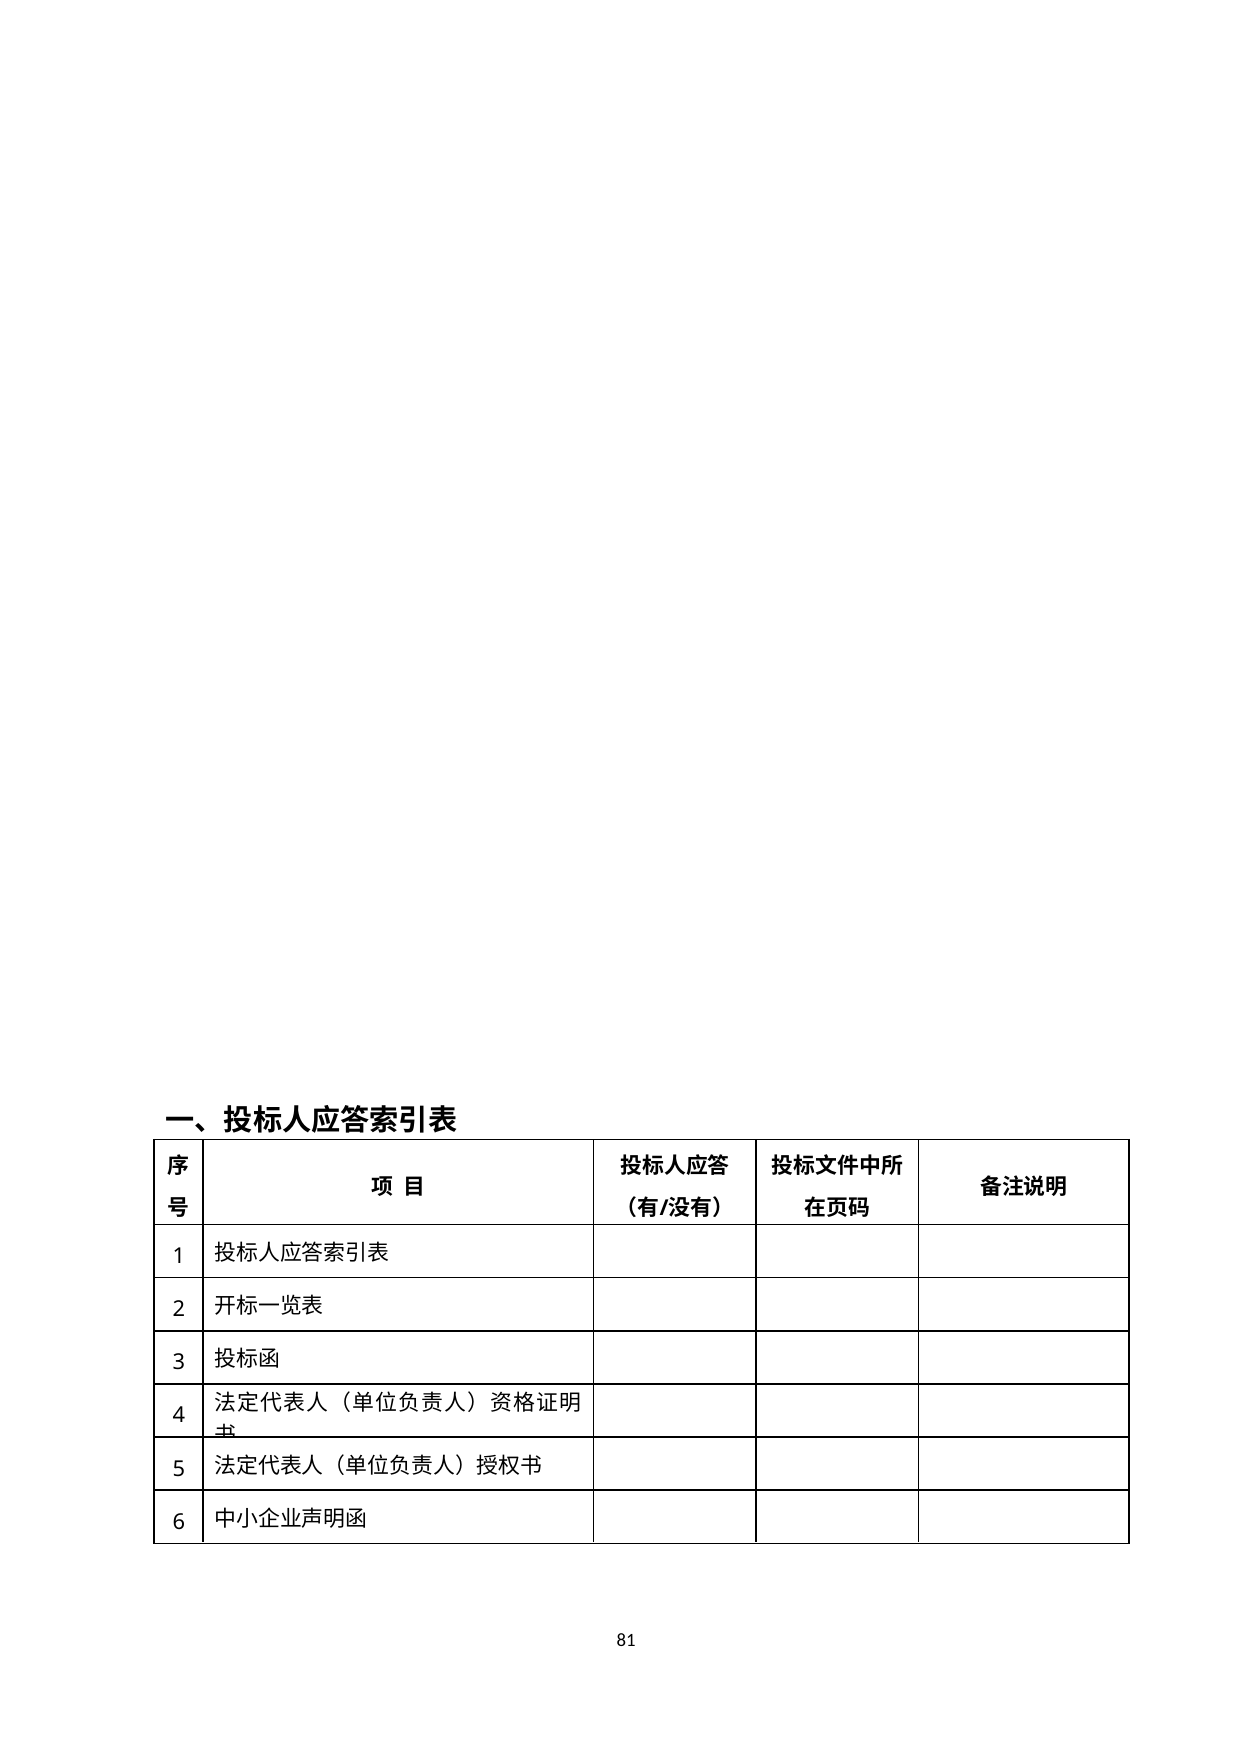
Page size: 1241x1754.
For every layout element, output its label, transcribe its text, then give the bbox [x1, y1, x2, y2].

table_cell [594, 1332, 755, 1383]
table_header 投标文件中所在页码 [757, 1140, 918, 1224]
table_header 备注说明 [919, 1140, 1128, 1224]
table_cell 投标函 [204, 1332, 593, 1383]
table_cell 法定代表人（单位负责人）资格证明书 [204, 1385, 593, 1436]
table_header 序号 [155, 1140, 202, 1224]
table_cell [757, 1278, 918, 1330]
table_cell [919, 1225, 1128, 1277]
table_cell 中小企业声明函 [204, 1491, 593, 1542]
table_cell [757, 1225, 918, 1277]
table_cell 4 [155, 1385, 202, 1436]
table_cell 6 [155, 1491, 202, 1542]
table_cell [919, 1332, 1128, 1383]
table_cell [919, 1438, 1128, 1489]
table_header 项 目 [204, 1140, 593, 1224]
table_cell 2 [155, 1278, 202, 1330]
table_cell [594, 1225, 755, 1277]
table_cell [757, 1438, 918, 1489]
table_cell [594, 1491, 755, 1542]
list 一、投标人应答索引表 [165, 1097, 1087, 1139]
table_cell [594, 1278, 755, 1330]
table_cell 3 [155, 1332, 202, 1383]
table_cell [757, 1332, 918, 1383]
table_cell [757, 1385, 918, 1436]
table_cell 开标一览表 [204, 1278, 593, 1330]
table_cell [594, 1385, 755, 1436]
table_cell 投标人应答索引表 [204, 1225, 593, 1277]
table_cell 法定代表人（单位负责人）授权书 [204, 1438, 593, 1489]
table_cell [919, 1491, 1128, 1542]
table_cell [919, 1385, 1128, 1436]
table_cell [757, 1491, 918, 1542]
table_cell 5 [155, 1438, 202, 1489]
table_cell [919, 1278, 1128, 1330]
table_cell 1 [155, 1225, 202, 1277]
table_header 投标人应答 （有/没有） [594, 1140, 755, 1224]
table_cell [594, 1438, 755, 1489]
